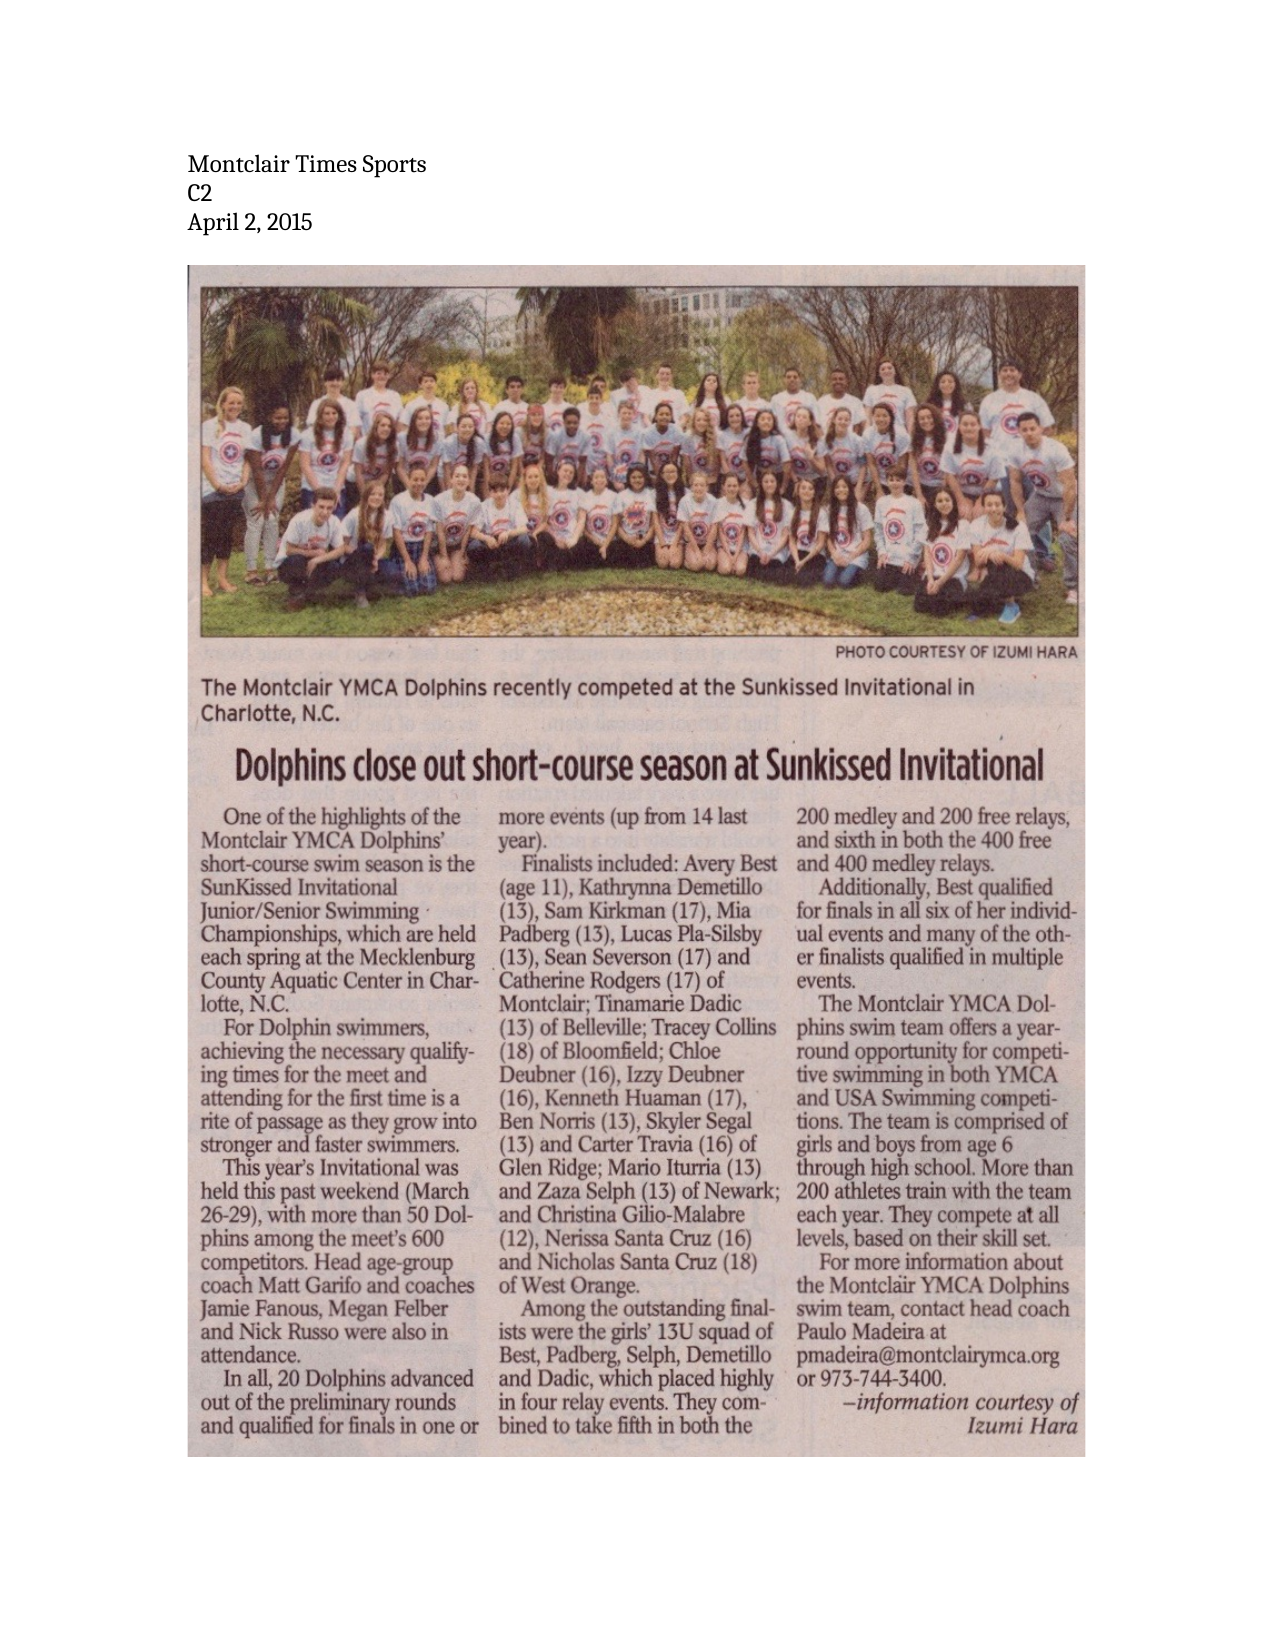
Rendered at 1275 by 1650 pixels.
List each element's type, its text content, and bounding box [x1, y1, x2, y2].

picture [187, 265, 1086, 1457]
text April 2, 2015 [187, 207, 1087, 236]
text C2 [187, 179, 1087, 207]
text Montclair Times Sports [187, 150, 1087, 179]
